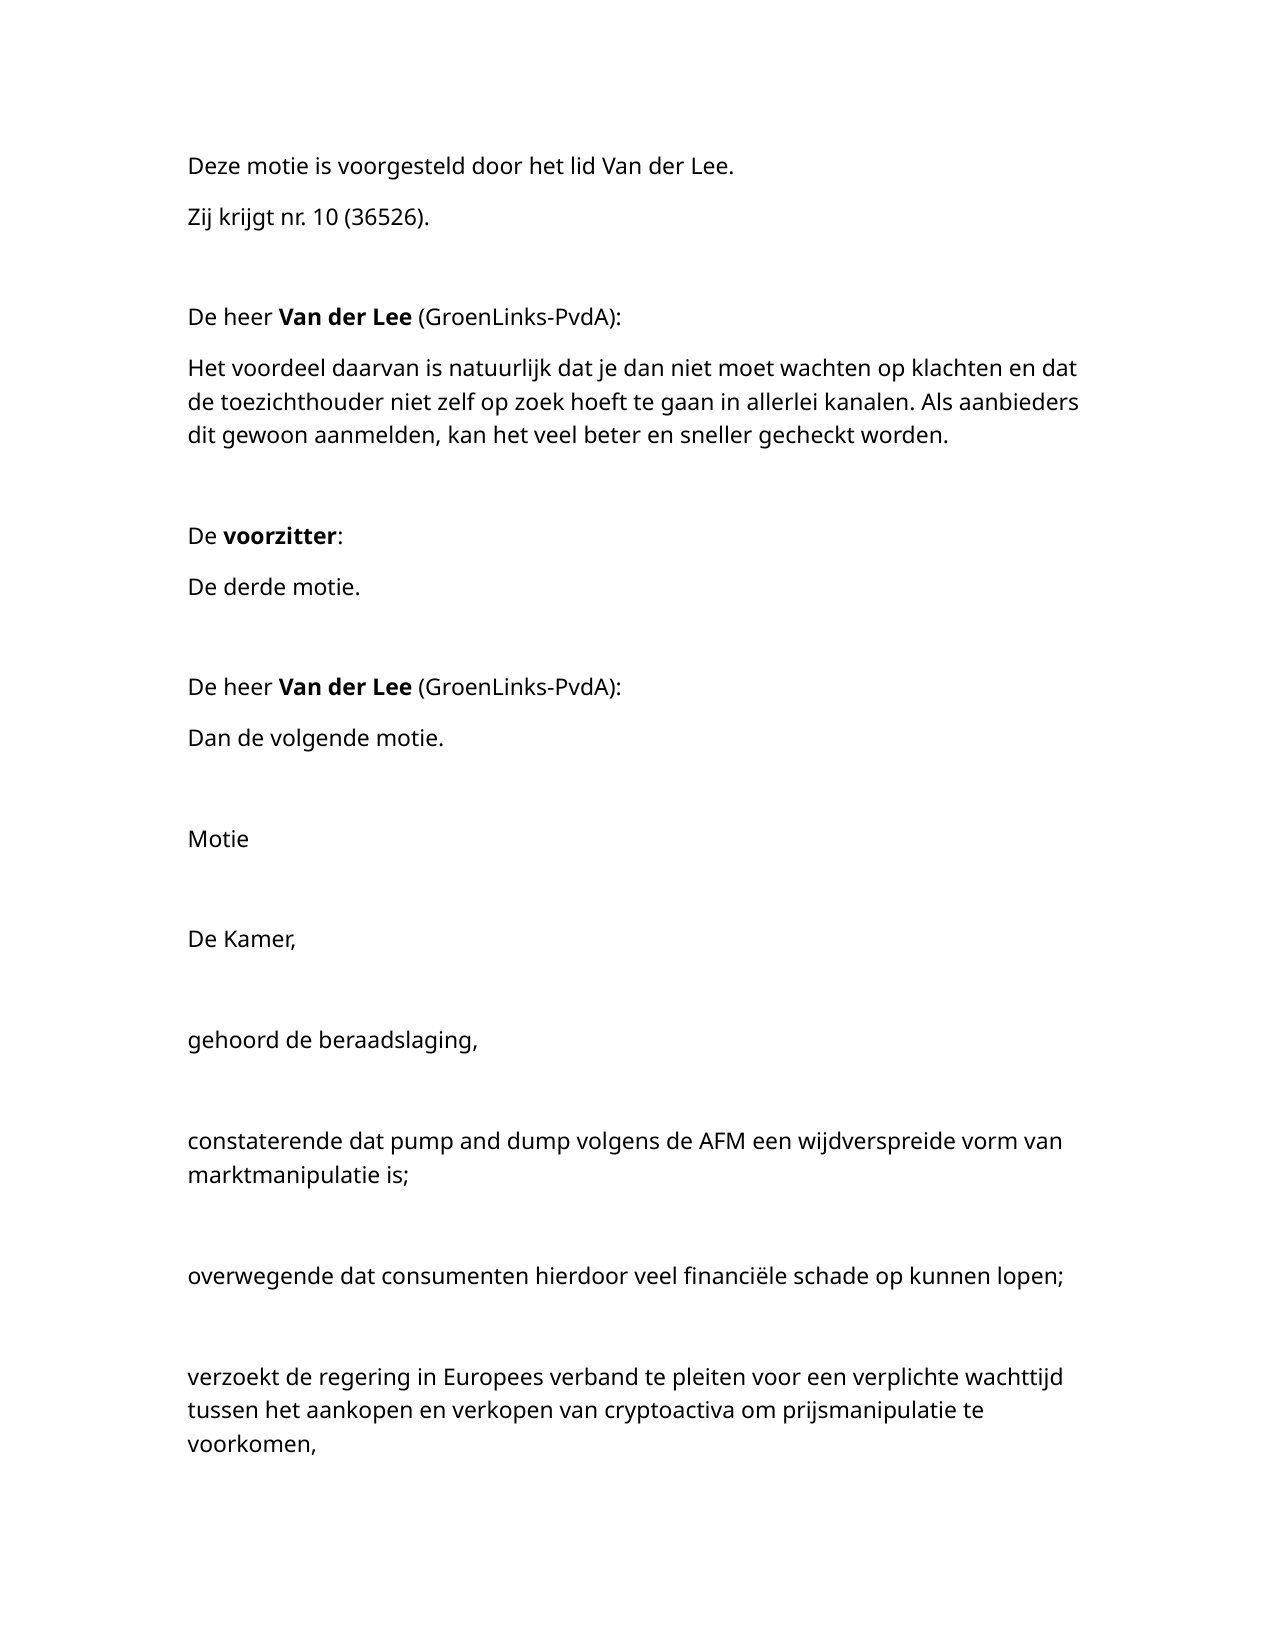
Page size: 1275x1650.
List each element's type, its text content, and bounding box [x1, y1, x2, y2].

text De voorzitter: [187, 520, 1087, 551]
text constaterende dat pump and dump volgens de AFM een wijdverspreide vorm van marktmanipulatie is; [187, 1125, 1087, 1190]
text Zij krijgt nr. 10 (36526). [187, 200, 1087, 232]
text overwegende dat consumenten hierdoor veel financiële schade op kunnen lopen; [187, 1259, 1087, 1291]
text Deze motie is voorgesteld door het lid Van der Lee. [187, 150, 1087, 181]
text Dan de volgende motie. [187, 722, 1087, 753]
text Motie [187, 822, 1087, 854]
text De Kamer, [187, 923, 1087, 954]
text verzoekt de regering in Europees verband te pleiten voor een verplichte wachttijd tussen het aankopen en verkopen van cryptoactiva om prijsmanipulatie te voorkomen, [187, 1360, 1087, 1459]
text gehoord de beraadslaging, [187, 1024, 1087, 1055]
text Het voordeel daarvan is natuurlijk dat je dan niet moet wachten op klachten en dat de toezichthouder niet zelf op zoek hoeft te gaan in allerlei kanalen. Als aanbieders dit gewoon aanmelden, kan het veel beter en sneller gecheckt worden. [187, 352, 1087, 450]
text De heer Van der Lee (GroenLinks-PvdA): [187, 671, 1087, 702]
text De heer Van der Lee (GroenLinks-PvdA): [187, 301, 1087, 332]
text De derde motie. [187, 570, 1087, 602]
